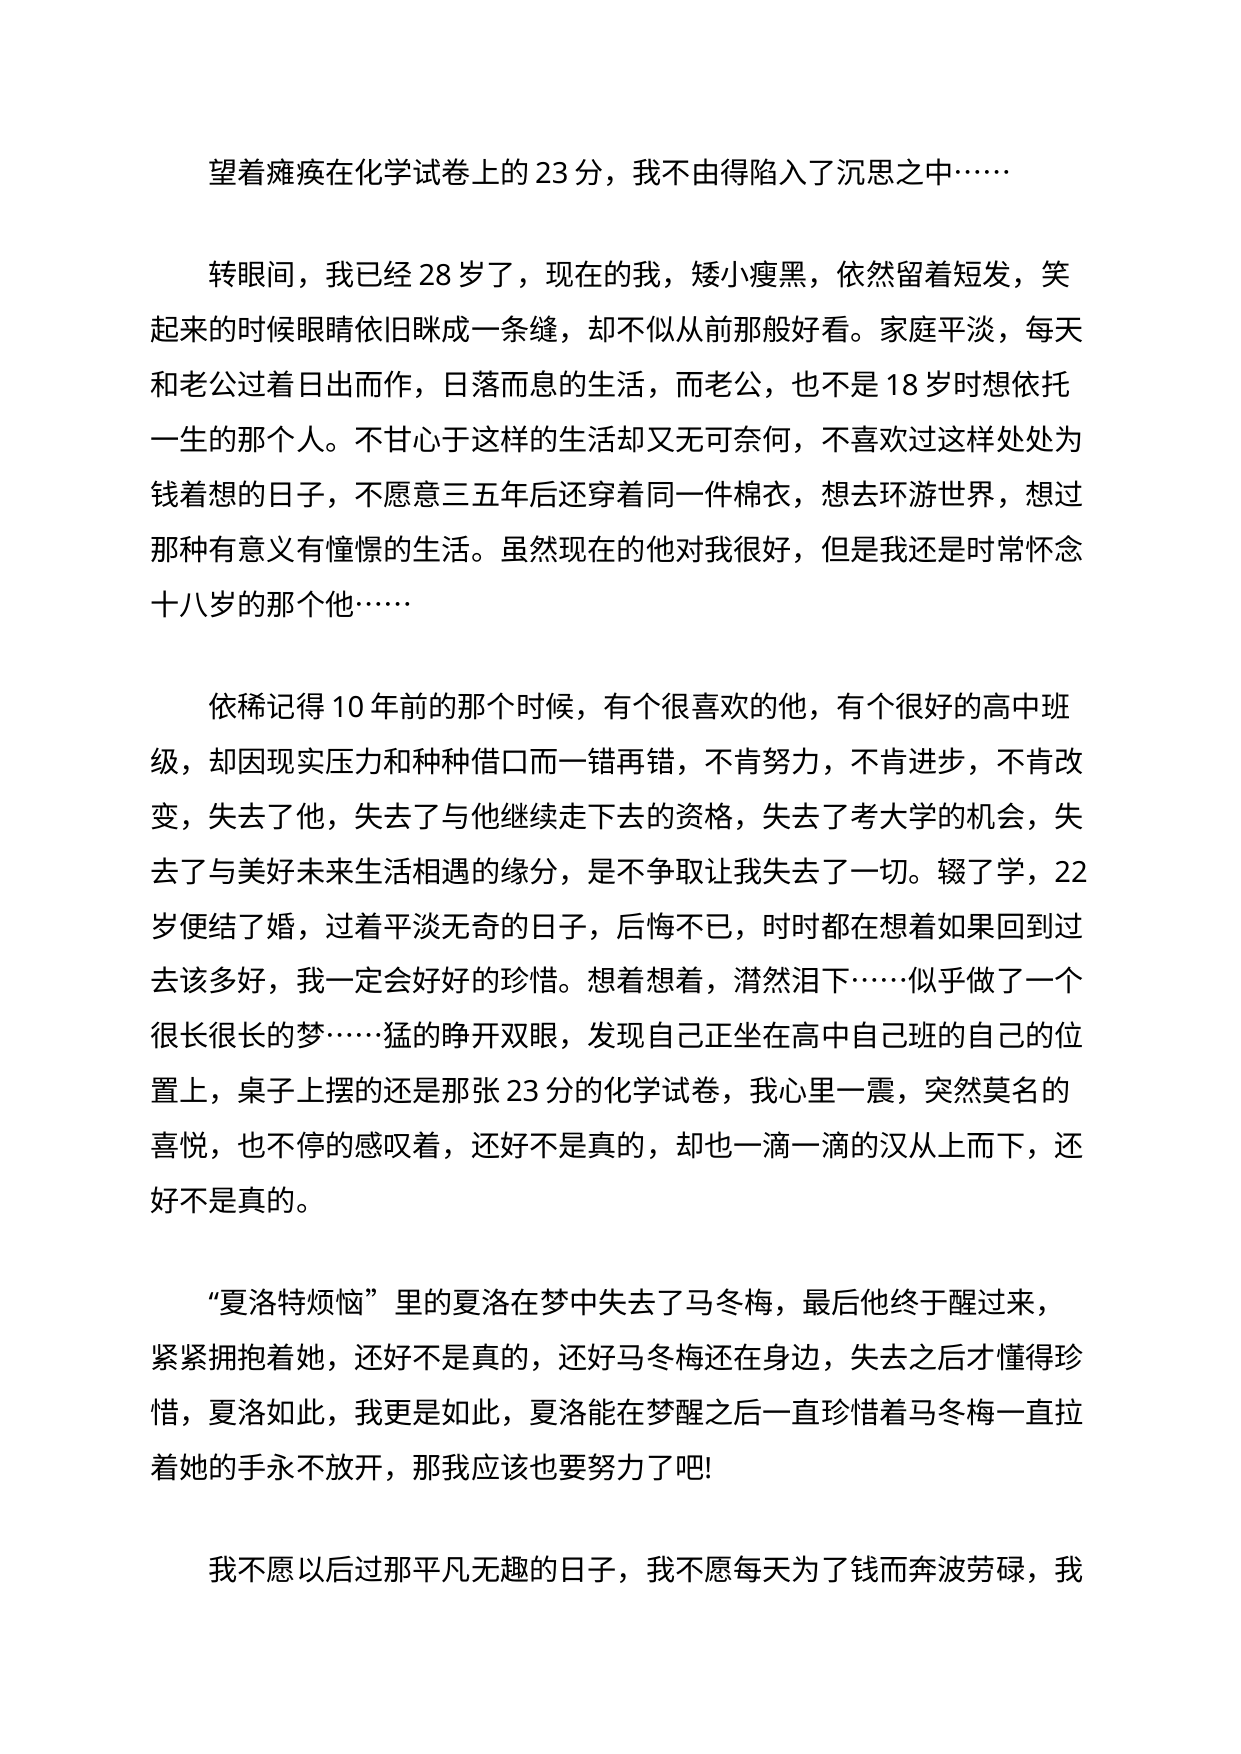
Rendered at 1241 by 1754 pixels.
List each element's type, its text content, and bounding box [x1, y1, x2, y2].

text 望着瘫痪在化学试卷上的23分，我不由得陷入了沉思之中…… [150, 150, 1090, 192]
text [150, 1546, 1090, 1588]
text “夏洛特烦恼”里的夏洛在梦中失去了马冬梅，最后他终于醒过来，紧紧拥抱着她，还好不是真的，还好马冬梅还在身边，失去之后才懂得珍惜，夏洛如此，我更是如此，夏洛能在梦醒之后一直珍惜着马冬梅一直拉着她的手永不放开，那我应该也要努力了吧! [150, 1279, 1090, 1487]
text 依稀记得10年前的那个时候，有个很喜欢的他，有个很好的高中班级，却因现实压力和种种借口而一错再错，不肯努力，不肯进步，不肯改变，失去了他，失去了与他继续走下去的资格，失去了考大学的机会，失去了与美好未来生活相遇的缘分，是不争取让我失去了一切。辍了学，22岁便结了婚，过着平淡无奇的日子，后悔不已，时时都在想着如果回到过去该多好，我一定会好好的珍惜。想着想着，潸然泪下……似乎做了一个很长很长的梦……猛的睁开双眼，发现自己正坐在高中自己班的自己的位置上，桌子上摆的还是那张23分的化学试卷，我心里一震，突然莫名的喜悦，也不停的感叹着，还好不是真的，却也一滴一滴的汉从上而下，还好不是真的。 [150, 683, 1090, 1220]
text 转眼间，我已经28岁了，现在的我，矮小瘦黑，依然留着短发，笑起来的时候眼睛依旧眯成一条缝，却不似从前那般好看。家庭平淡，每天和老公过着日出而作，日落而息的生活，而老公，也不是18岁时想依托一生的那个人。不甘心于这样的生活却又无可奈何，不喜欢过这样处处为钱着想的日子，不愿意三五年后还穿着同一件棉衣，想去环游世界，想过那种有意义有憧憬的生活。虽然现在的他对我很好，但是我还是时常怀念十八岁的那个他…… [150, 252, 1090, 624]
